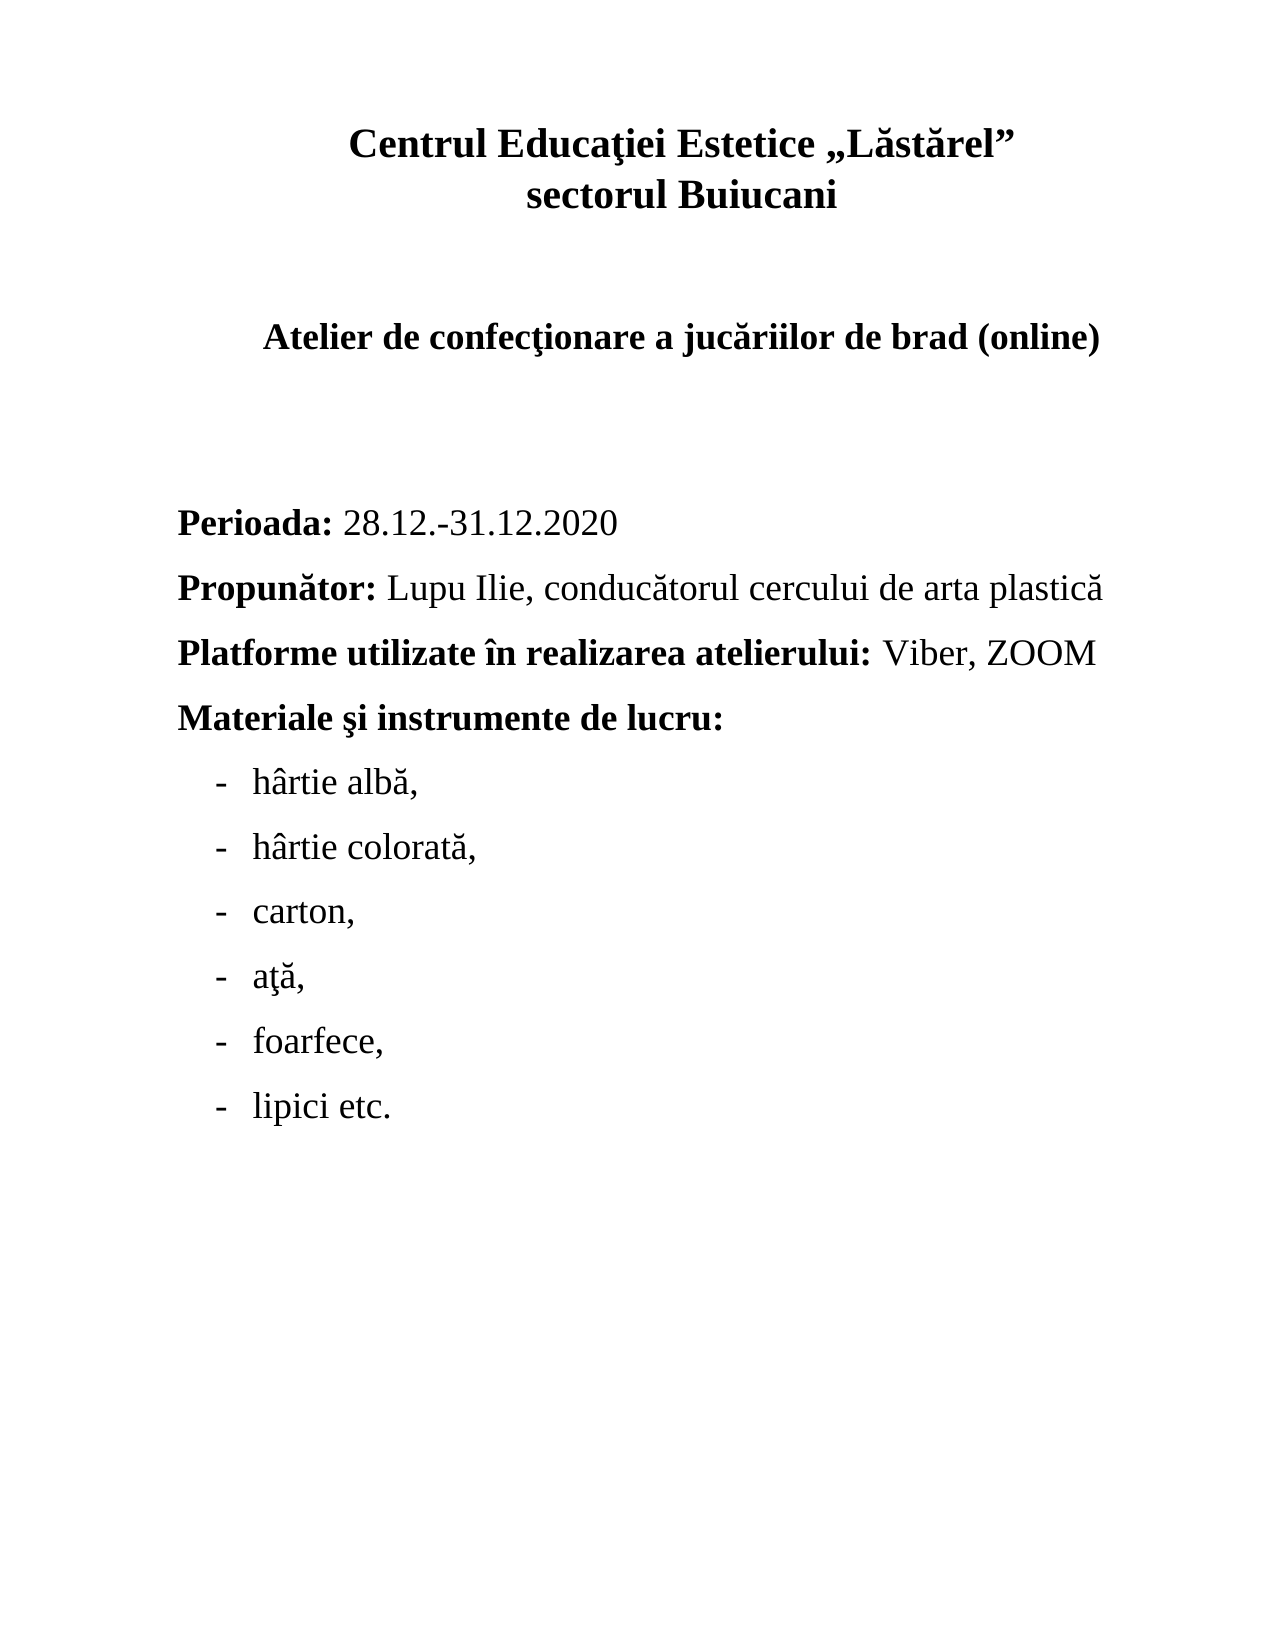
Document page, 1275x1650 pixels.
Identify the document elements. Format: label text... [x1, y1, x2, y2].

list Atelier de confecţionare a jucăriilor de brad (online) [177, 314, 1186, 358]
list Platforme utilizate în realizarea atelierului: Viber, ZOOM [177, 630, 1186, 673]
list carton, [215, 889, 1186, 932]
list foarfece, [215, 1018, 1186, 1061]
list hârtie colorată, [215, 824, 1186, 867]
list Centrul Educaţiei Estetice „Lăstărel” [177, 118, 1186, 166]
list hârtie albă, [215, 759, 1186, 803]
list Materiale şi instrumente de lucru: [177, 695, 1186, 738]
list Perioada: 28.12.-31.12.2020 [177, 501, 1186, 544]
list Propunător: Lupu Ilie, conducătorul cercului de arta plastică [177, 566, 1186, 609]
list lipici etc. [215, 1083, 1186, 1126]
list aţă, [215, 954, 1186, 997]
list sectorul Buiucani [177, 170, 1186, 218]
